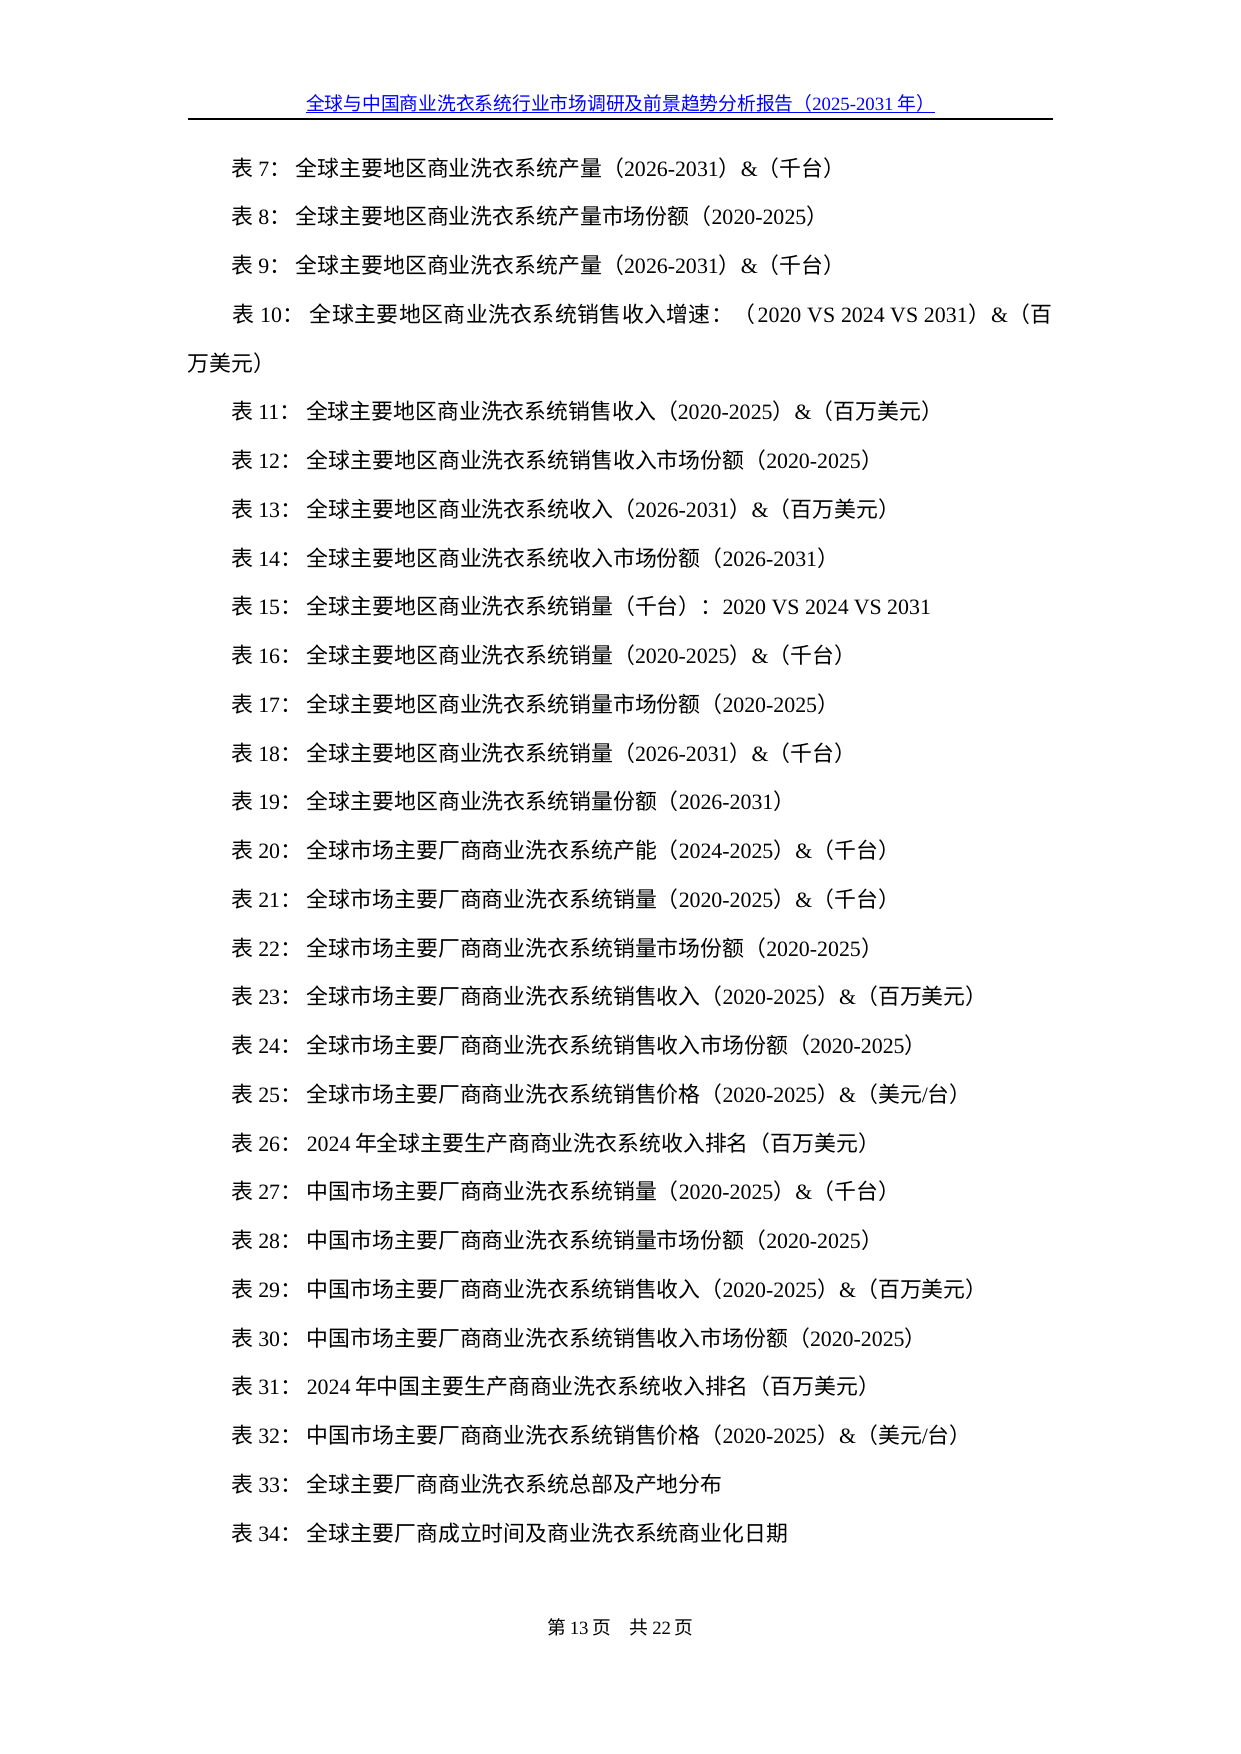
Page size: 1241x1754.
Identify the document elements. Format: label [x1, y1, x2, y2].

text [187, 150, 1053, 1548]
